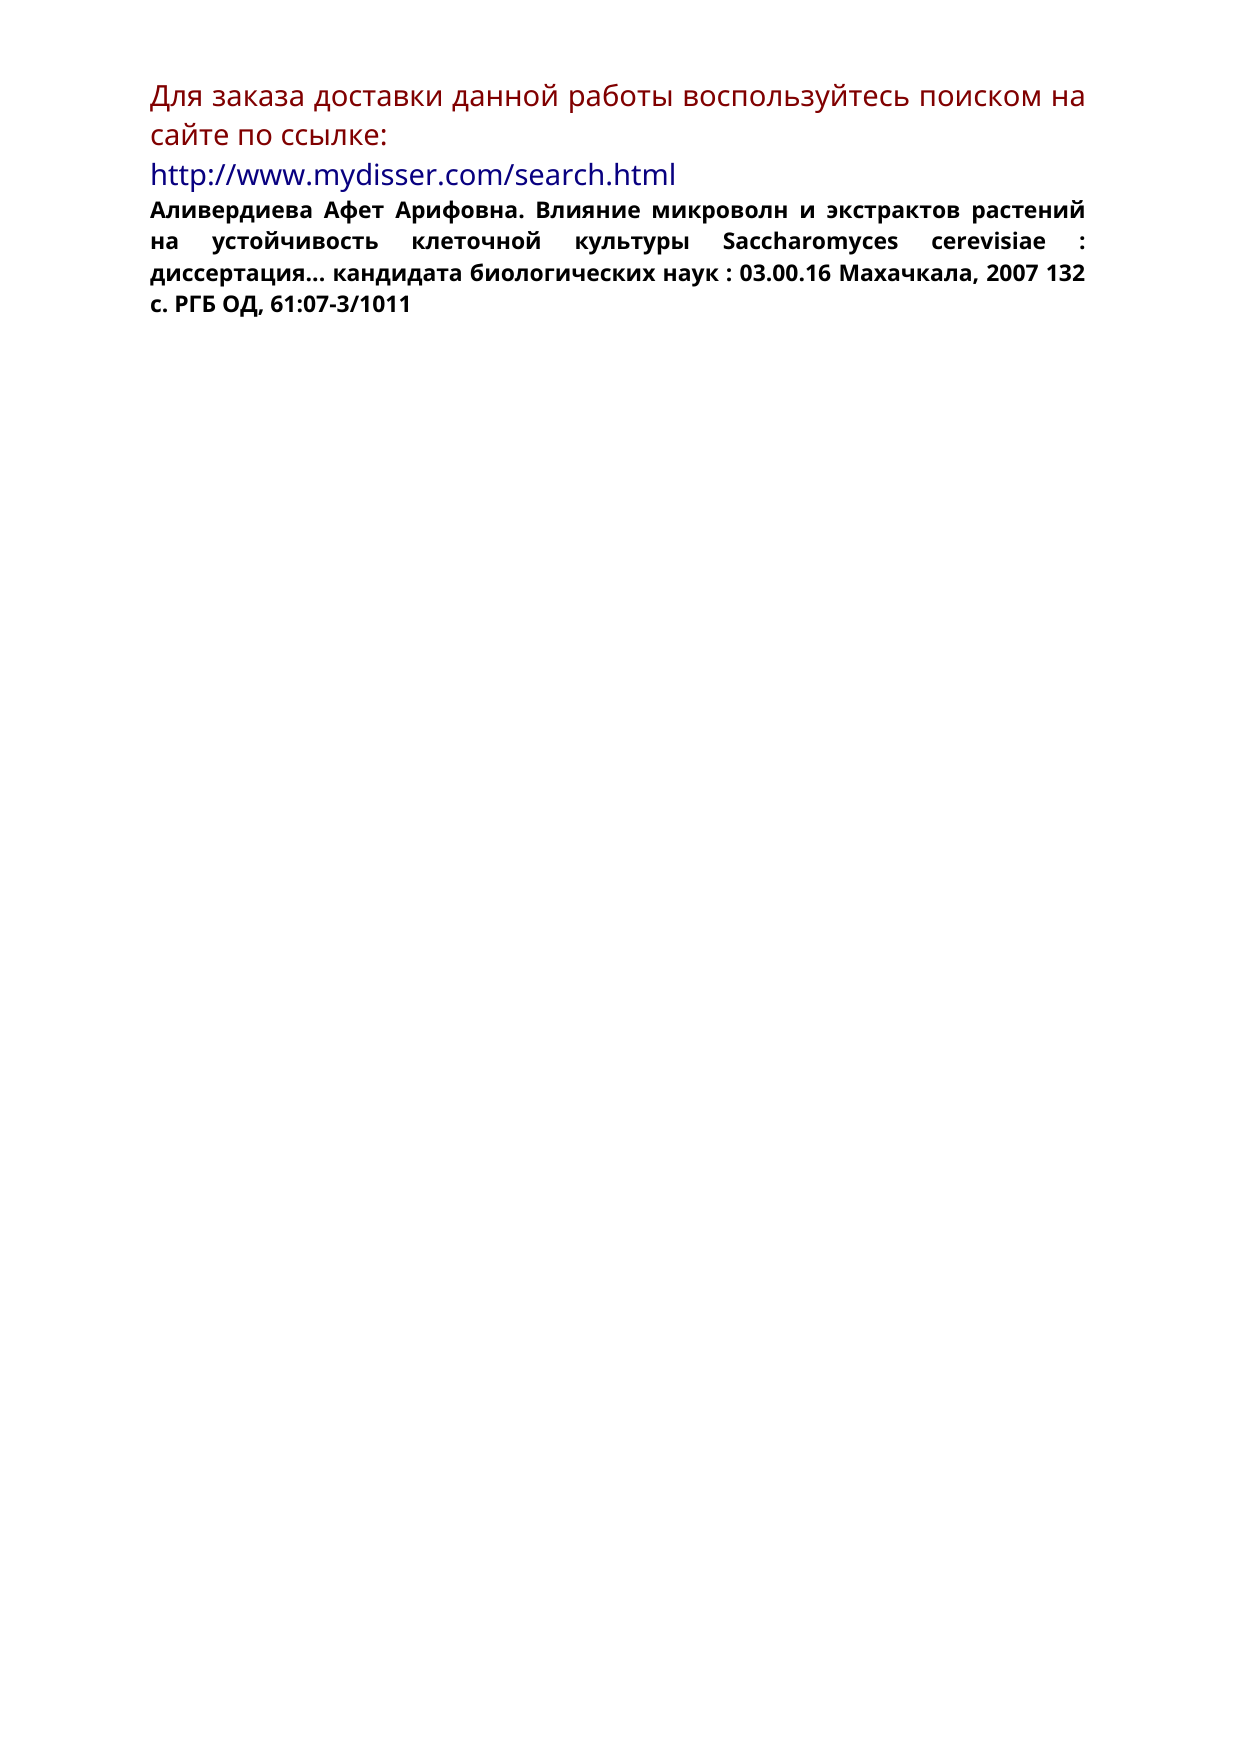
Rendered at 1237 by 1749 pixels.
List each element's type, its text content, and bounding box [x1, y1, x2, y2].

text Аливердиева Афет Арифовна. Влияние микроволн и экстрактов растений на устойчивость клеточной культуры Saccharomyces cerevisiae : диссертация... кандидата биологических наук : 03.00.16 Махачкала, 2007 132 с. РГБ ОД, 61:07-3/1011 [150, 194, 1086, 319]
